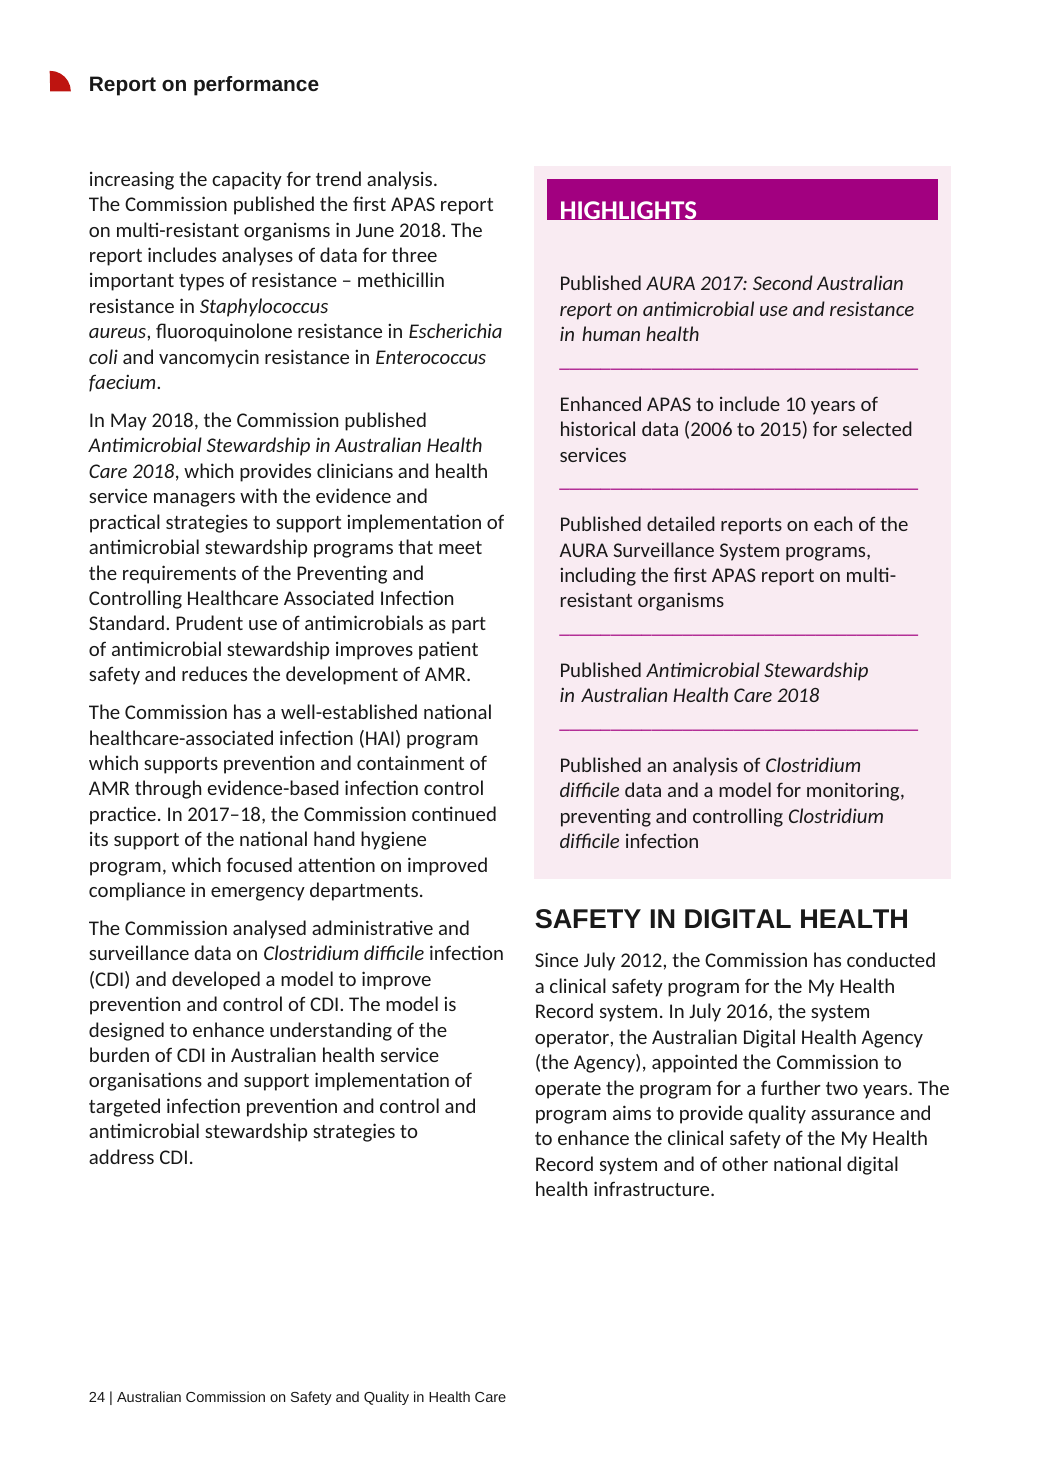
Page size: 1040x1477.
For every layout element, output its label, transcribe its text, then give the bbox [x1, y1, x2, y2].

subtitle Highlights [547, 179, 938, 220]
text The Commission analysed administrative and surveillance data on Clostridium difficile infection (CDI) and developed a model to improve prevention and control of CDI. The model is designed to enhance understanding of the burden of CDI in Australian health service organisations and support implementation of targeted infection prevention and control and antimicrobial stewardship strategies to address CDI. [89, 915, 505, 1169]
text Published Antimicrobial Stewardship in Australian Health Care 2018 [547, 632, 938, 727]
text Published detailed reports on each of the AURA Surveillance System programs, including the first APAS report on multi-resistant organisms [547, 486, 938, 632]
text Since July 2012, the Commission has conducted a clinical safety program for the My Health Record system. In July 2016, the system operator, the Australian Digital Health Agency (the Agency), appointed the Commission to operate the program for a further two years. The program aims to provide quality assurance and to enhance the clinical safety of the My Health Record system and of other national digital health infrastructure. [534, 948, 951, 1202]
subtitle Safety in digital health [534, 904, 951, 935]
text Enhanced APAS to include 10 years of historical data (2006 to 2015) for selected services [547, 366, 938, 486]
text increasing the capacity for trend analysis. The Commission published the first APAS report on multi-resistant organisms in June 2018. The report includes analyses of data for three important types of resistance – methicillin resistance in Staphylococcus aureus, fluoroquinolone resistance in Escherichia coli and vancomycin resistance in Enterococcus faecium. [89, 166, 505, 395]
text In May 2018, the Commission published Antimicrobial Stewardship in Australian Health Care 2018, which provides clinicians and health service managers with the evidence and practical strategies to support implementation of antimicrobial stewardship programs that meet the requirements of the Preventing and Controlling Healthcare Associated Infection Standard. Prudent use of antimicrobials as part of antimicrobial stewardship improves patient safety and reduces the development of AMR. [89, 407, 505, 687]
text Published AURA 2017: Second Australian report on antimicrobial use and resistance in human health [547, 220, 938, 366]
text Published an analysis of Clostridium difficile data and a model for monitoring, preventing and controlling Clostridium difficile infection [547, 727, 938, 866]
text The Commission has a well-established national healthcare-associated infection (HAI) program which supports prevention and containment of AMR through evidence-based infection control practice. In 2017–18, the Commission continued its support of the national hand hygiene program, which focused attention on improved compliance in emergency departments. [89, 699, 505, 903]
